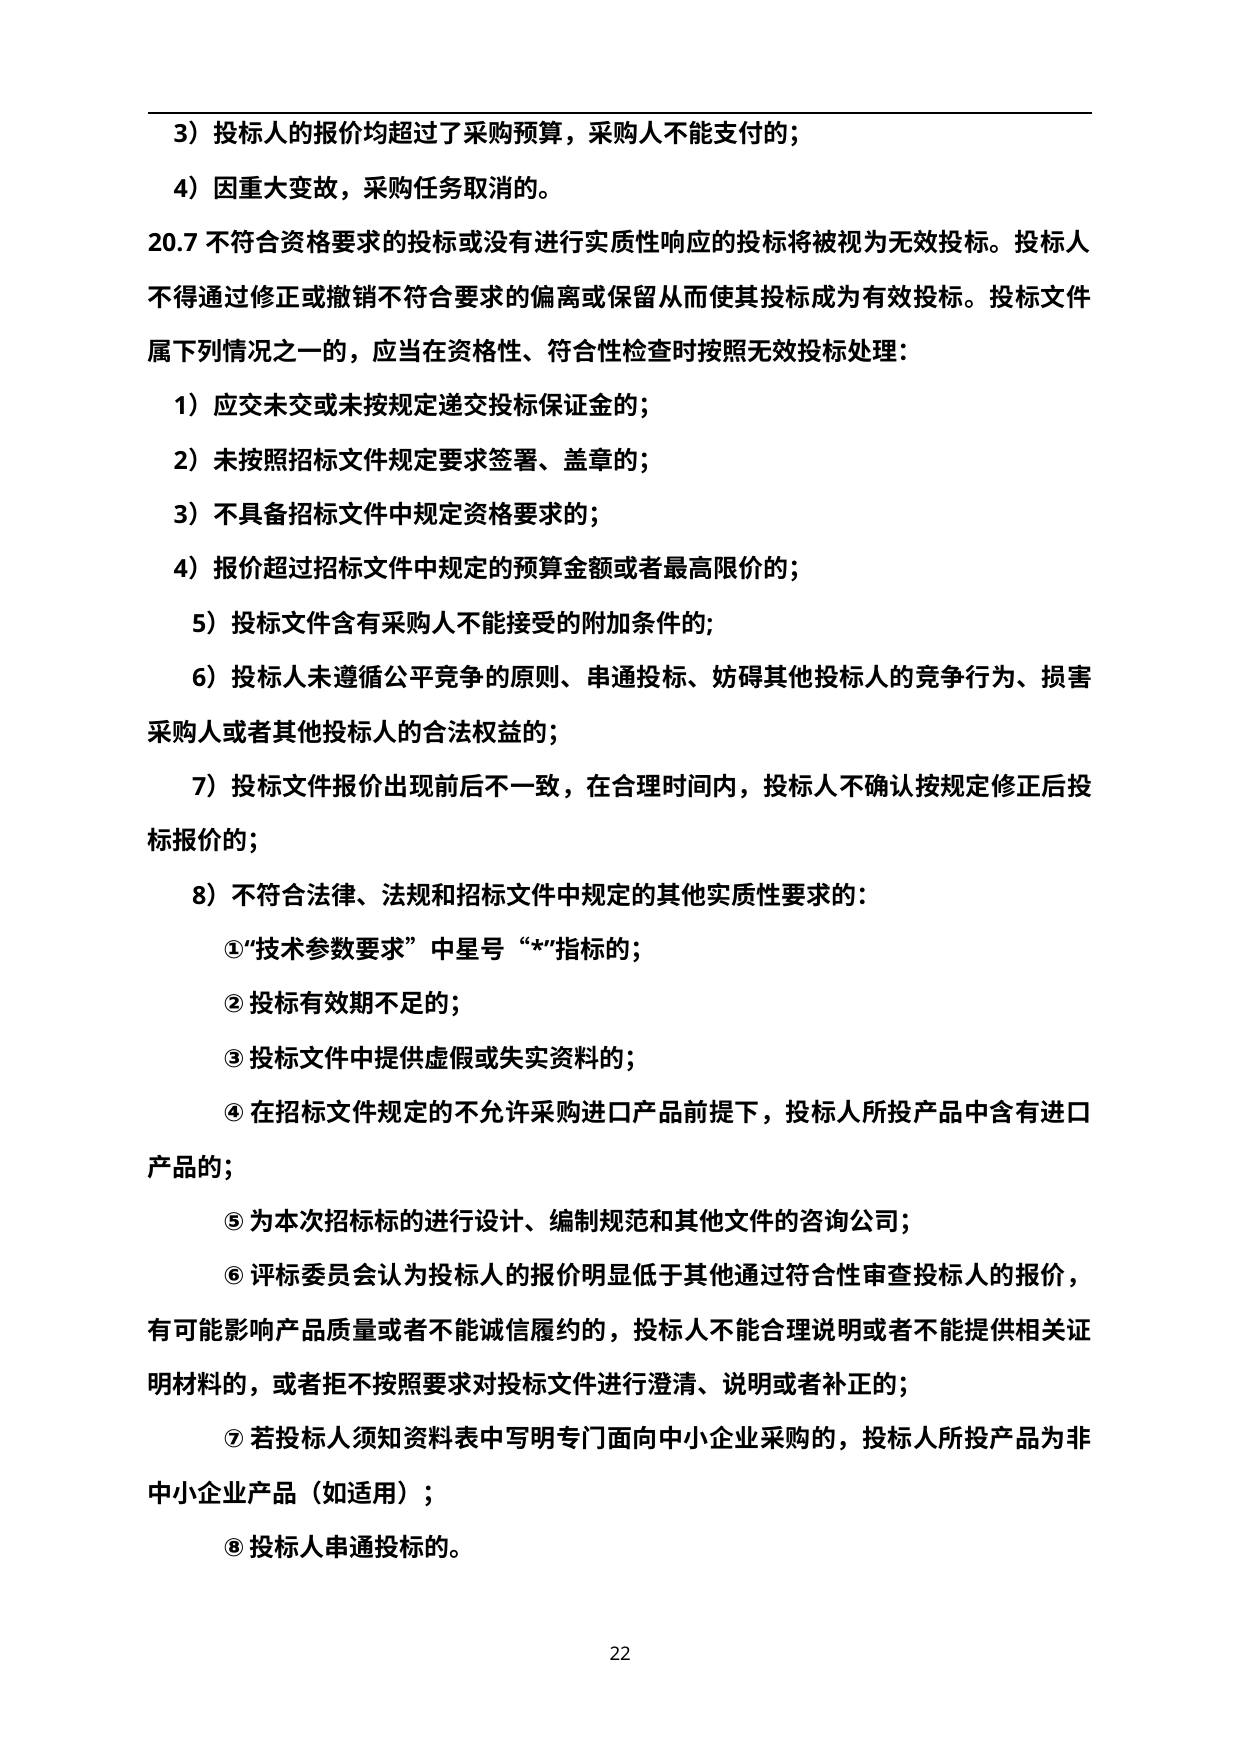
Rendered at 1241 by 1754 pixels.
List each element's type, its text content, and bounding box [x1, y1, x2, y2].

text 8）不符合法律、法规和招标文件中规定的其他实质性要求的： [148, 875, 1092, 911]
text 6）投标人未遵循公平竞争的原则、串通投标、妨碍其他投标人的竞争行为、损害采购人或者其他投标人的合法权益的； [148, 658, 1092, 748]
text ⑧投标人串通投标的。 [148, 1528, 1092, 1564]
text 5）投标文件含有采购人不能接受的附加条件的; [169, 603, 1092, 639]
text 2）未按照招标文件规定要求签署、盖章的； [148, 440, 1092, 476]
text ⑤为本次招标标的进行设计、编制规范和其他文件的咨询公司； [148, 1201, 1092, 1238]
text 4）报价超过招标文件中规定的预算金额或者最高限价的； [148, 549, 1092, 585]
text 20.7 不符合资格要求的投标或没有进行实质性响应的投标将被视为无效投标。投标人不得通过修正或撤销不符合要求的偏离或保留从而使其投标成为有效投标。投标文件属下列情况之一的，应当在资格性、符合性检查时按照无效投标处理： [148, 223, 1092, 368]
text ②投标有效期不足的； [148, 984, 1092, 1020]
text 3）不具备招标文件中规定资格要求的； [148, 494, 1092, 531]
text ④在招标文件规定的不允许采购进口产品前提下，投标人所投产品中含有进口产品的； [148, 1093, 1092, 1183]
text ⑦若投标人须知资料表中写明专门面向中小企业采购的，投标人所投产品为非中小企业产品（如适用）； [148, 1419, 1092, 1509]
text ③投标文件中提供虚假或失实资料的； [148, 1038, 1092, 1074]
text 4）因重大变故，采购任务取消的。 [148, 168, 1092, 204]
text 3）投标人的报价均超过了采购预算，采购人不能支付的； [148, 114, 1092, 150]
text 1）应交未交或未按规定递交投标保证金的； [148, 386, 1092, 422]
text ⑥评标委员会认为投标人的报价明显低于其他通过符合性审查投标人的报价，有可能影响产品质量或者不能诚信履约的，投标人不能合理说明或者不能提供相关证明材料的，或者拒不按照要求对投标文件进行澄清、说明或者补正的； [148, 1256, 1092, 1401]
text ①“技术参数要求”中星号“*”指标的； [148, 929, 1092, 966]
text 7）投标文件报价出现前后不一致，在合理时间内，投标人不确认按规定修正后投标报价的； [148, 766, 1092, 857]
